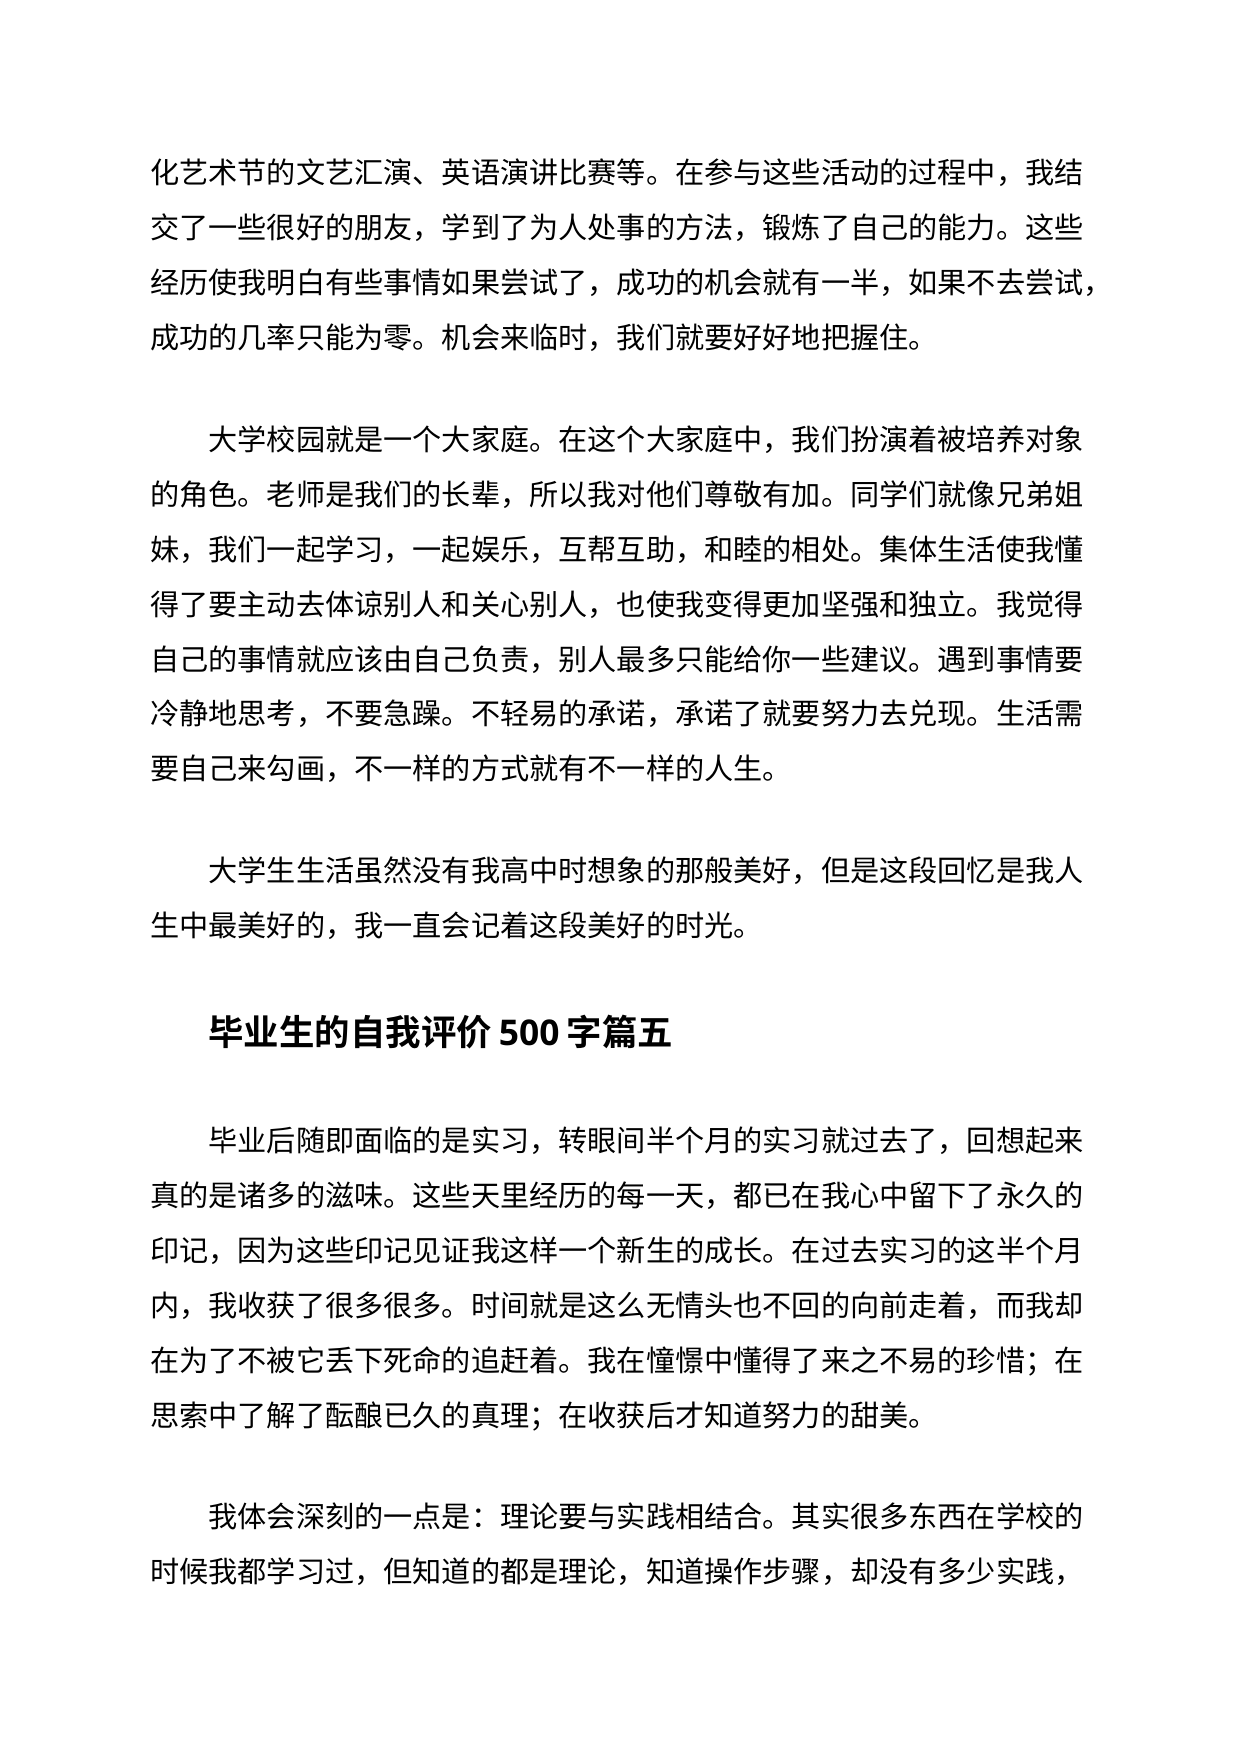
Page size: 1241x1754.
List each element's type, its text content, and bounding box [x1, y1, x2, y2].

text 毕业后随即面临的是实习，转眼间半个月的实习就过去了，回想起来真的是诸多的滋味。这些天里经历的每一天，都已在我心中留下了永久的印记，因为这些印记见证我这样一个新生的成长。在过去实习的这半个月内，我收获了很多很多。时间就是这么无情头也不回的向前走着，而我却在为了不被它丢下死命的追赶着。我在憧憬中懂得了来之不易的珍惜；在思索中了解了酝酿已久的真理；在收获后才知道努力的甜美。 [150, 1118, 1090, 1434]
text 大学生生活虽然没有我高中时想象的那般美好，但是这段回忆是我人生中最美好的，我一直会记着这段美好的时光。 [150, 848, 1090, 945]
text 毕业生的自我评价500字篇五 [150, 1004, 1090, 1056]
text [150, 150, 1090, 357]
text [150, 1494, 1090, 1591]
text 大学校园就是一个大家庭。在这个大家庭中，我们扮演着被培养对象的角色。老师是我们的长辈，所以我对他们尊敬有加。同学们就像兄弟姐妹，我们一起学习，一起娱乐，互帮互助，和睦的相处。集体生活使我懂得了要主动去体谅别人和关心别人，也使我变得更加坚强和独立。我觉得自己的事情就应该由自己负责，别人最多只能给你一些建议。遇到事情要冷静地思考，不要急躁。不轻易的承诺，承诺了就要努力去兑现。生活需要自己来勾画，不一样的方式就有不一样的人生。 [150, 416, 1090, 788]
